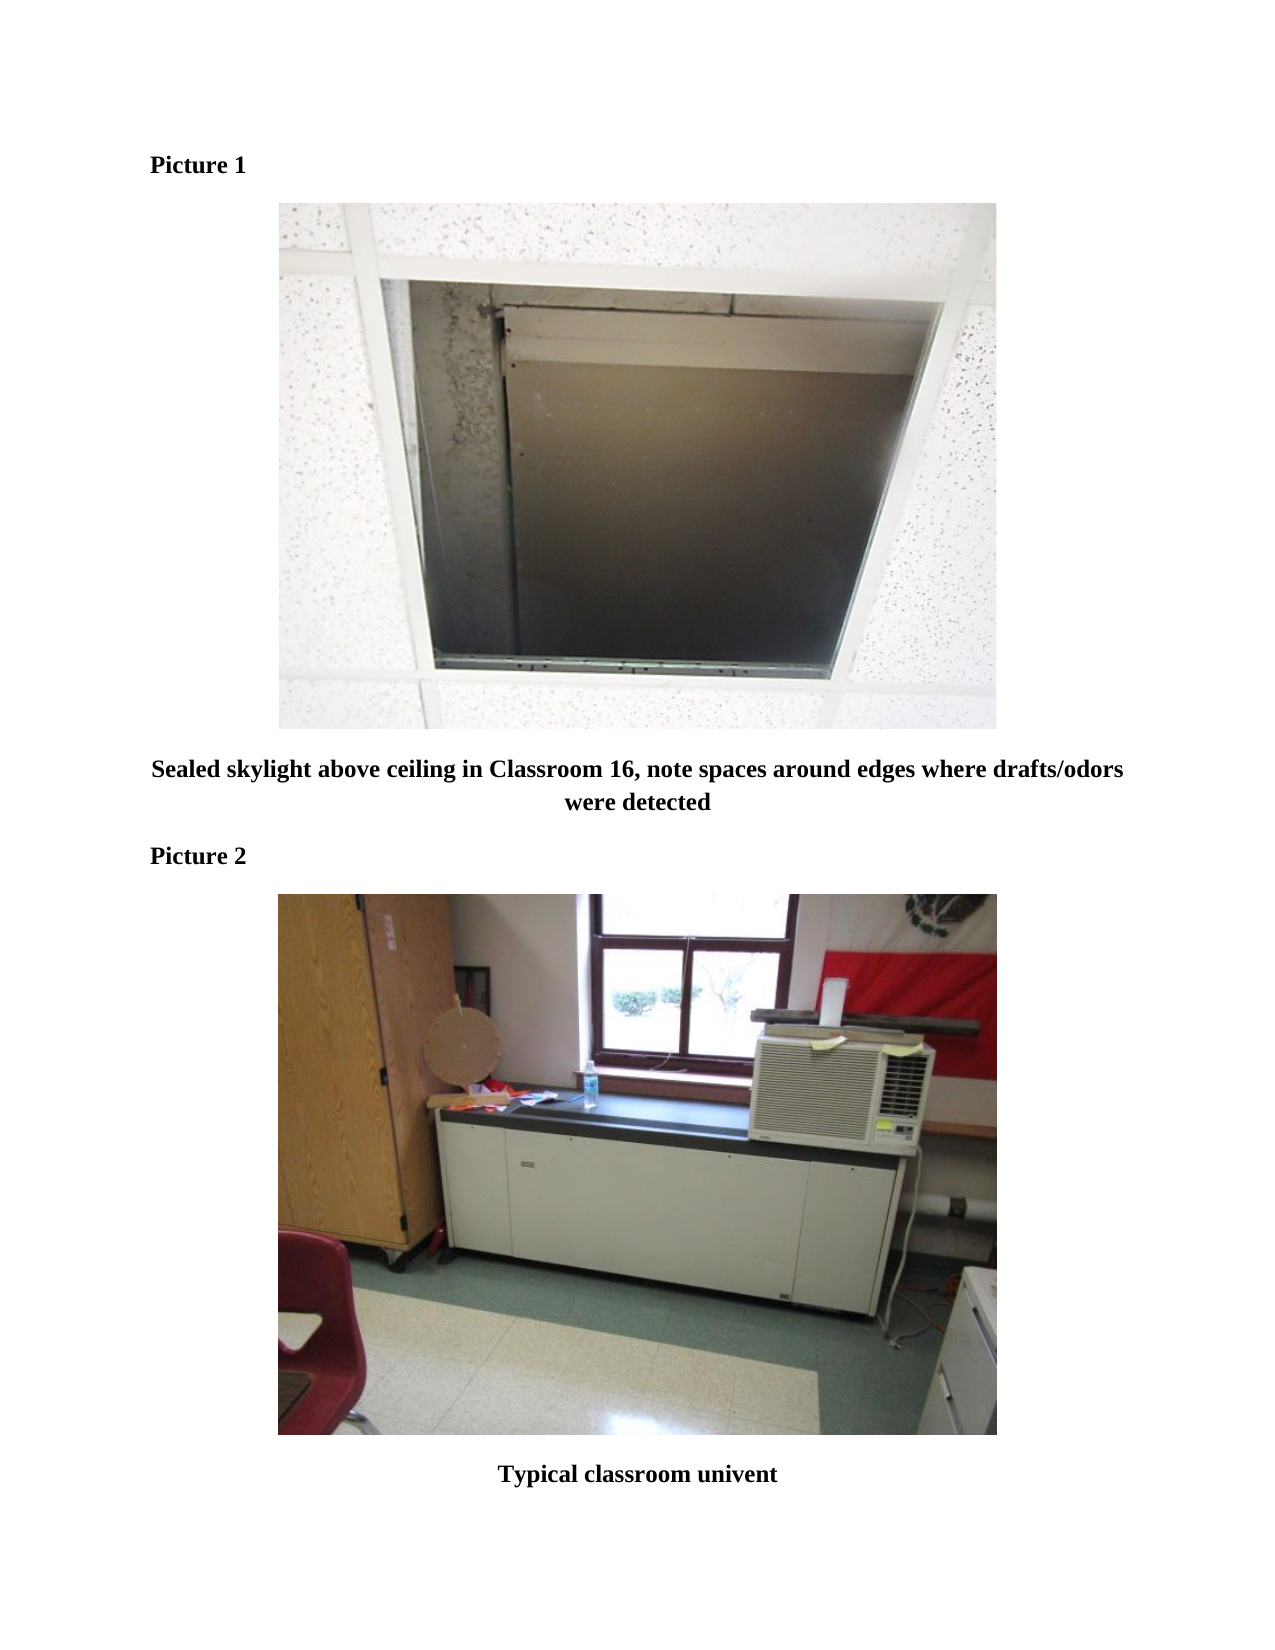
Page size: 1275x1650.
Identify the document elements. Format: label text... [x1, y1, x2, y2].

picture [278, 203, 997, 729]
text Sealed skylight above ceiling in Classroom 16, note spaces around edges where drafts/odors were detected [150, 754, 1125, 816]
text Picture 2 [150, 841, 1125, 869]
text Typical classroom univent [150, 1459, 1125, 1488]
picture [278, 894, 997, 1435]
text Picture 1 [150, 150, 1125, 179]
